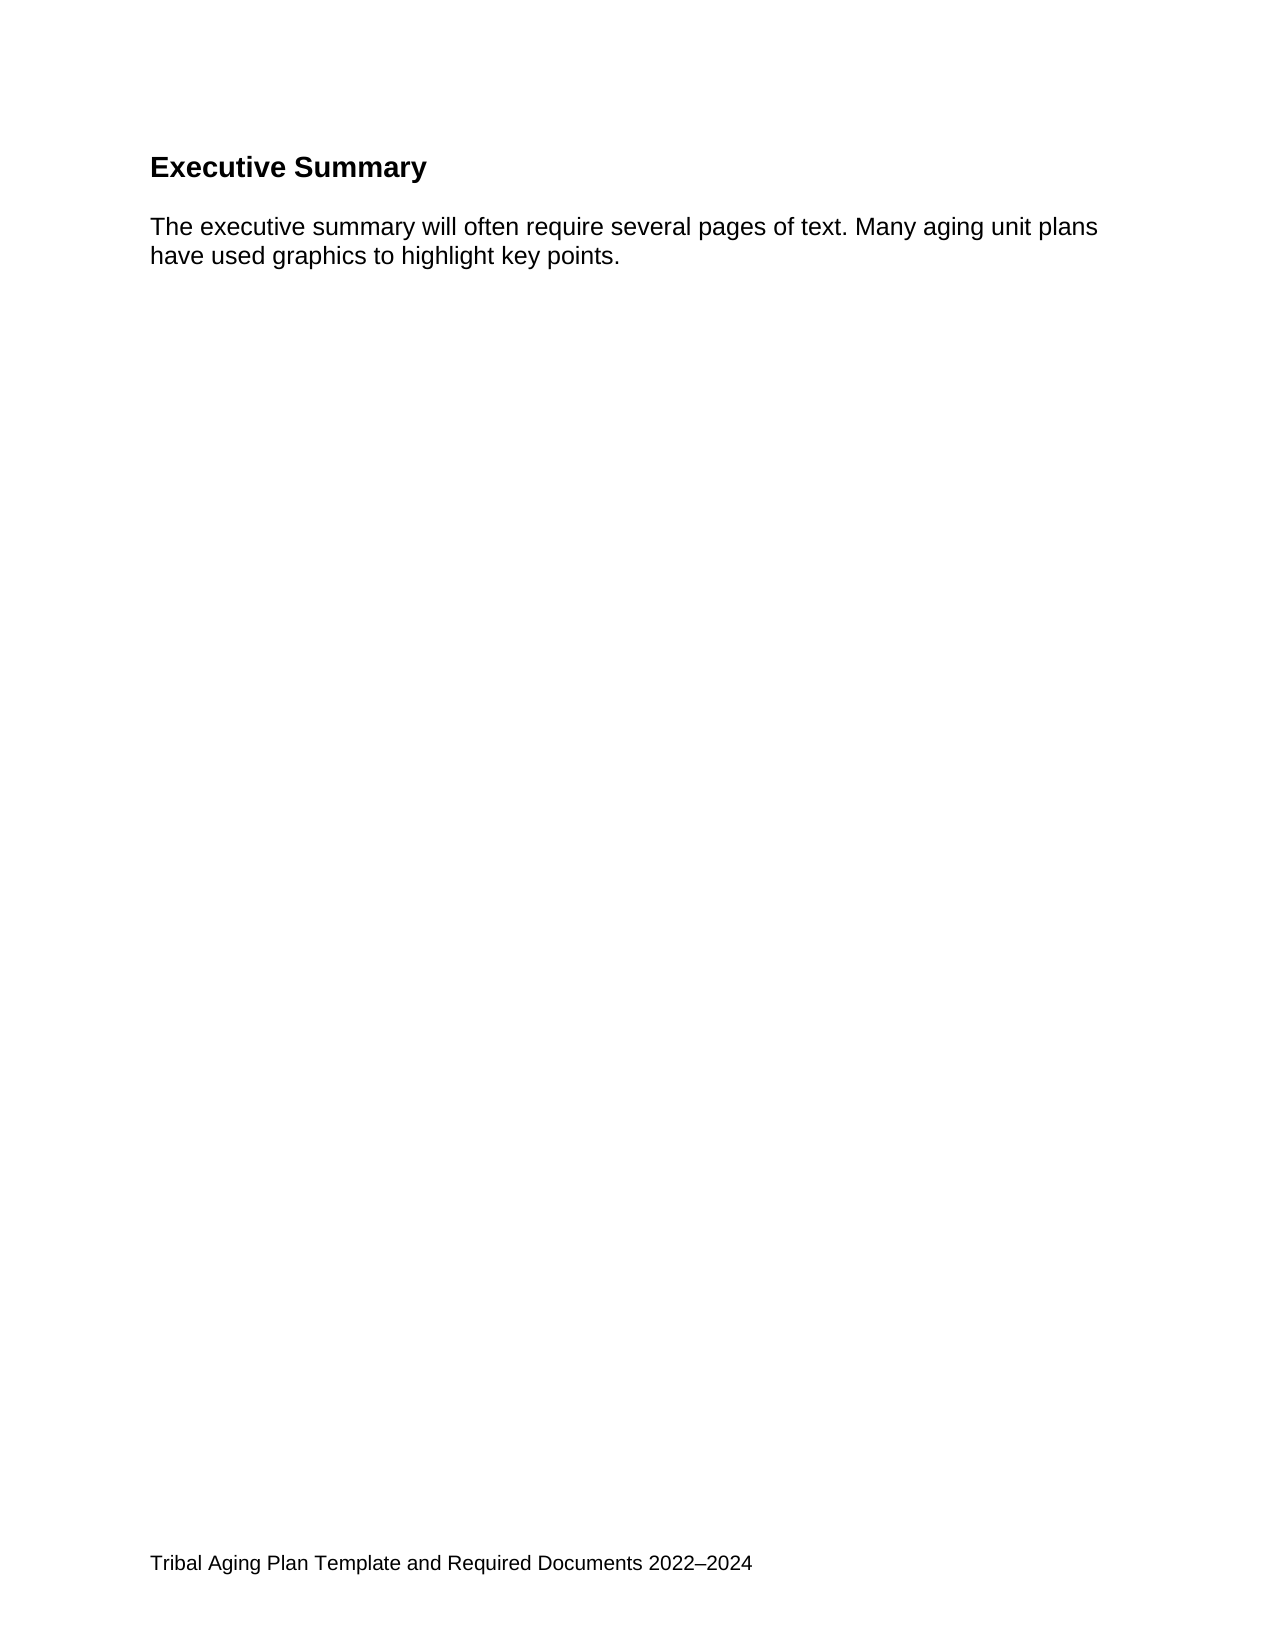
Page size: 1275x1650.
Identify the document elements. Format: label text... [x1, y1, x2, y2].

subtitle Executive Summary [150, 150, 1125, 183]
text The executive summary will often require several pages of text. Many aging unit plans have used graphics to highlight key points. [150, 212, 1125, 270]
